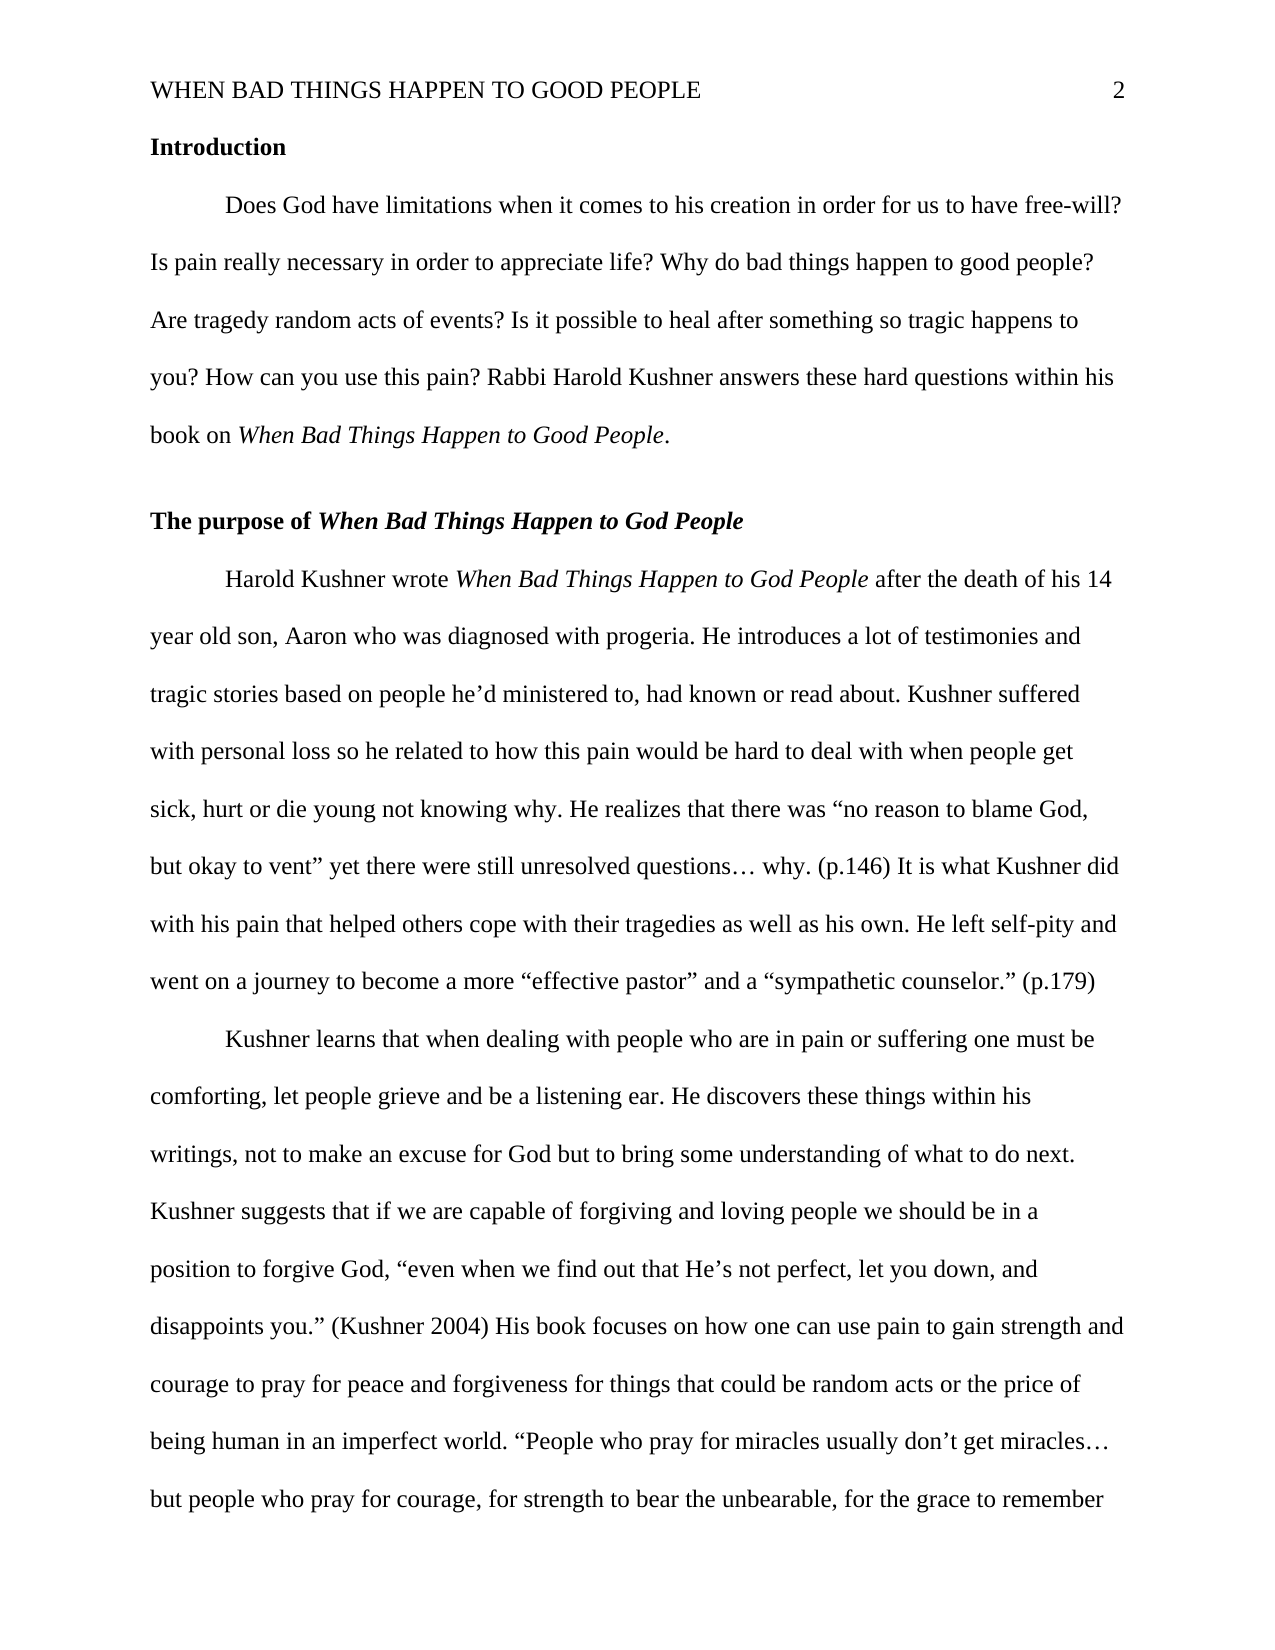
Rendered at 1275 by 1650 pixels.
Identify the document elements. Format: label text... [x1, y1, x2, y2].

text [150, 1024, 1125, 1512]
text Introduction [150, 132, 1125, 161]
text Does God have limitations when it comes to his creation in order for us to have free-will? Is pain really necessary in order to appreciate life? Why do bad things happen to good people? Are tragedy random acts of events? Is it possible to heal after something so tragic happens to you? How can you use this pain? Rabbi Harold Kushner answers these hard questions within his book on When Bad Things Happen to Good People. [150, 190, 1125, 449]
text Harold Kushner wrote When Bad Things Happen to God People after the death of his 14 year old son, Aaron who was diagnosed with progeria. He introduces a lot of testimonies and tragic stories based on people he’d ministered to, had known or read about. Kushner suffered with personal loss so he related to how this pain would be hard to deal with when people get sick, hurt or die young not knowing why. He realizes that there was “no reason to blame God, but okay to vent” yet there were still unresolved questions… why. (p.146) It is what Kushner did with his pain that helped others cope with their tragedies as well as his own. He left self-pity and went on a journey to become a more “effective pastor” and a “sympathetic counselor.” (p.179) [150, 564, 1125, 995]
text The purpose of When Bad Things Happen to God People [150, 506, 1125, 535]
